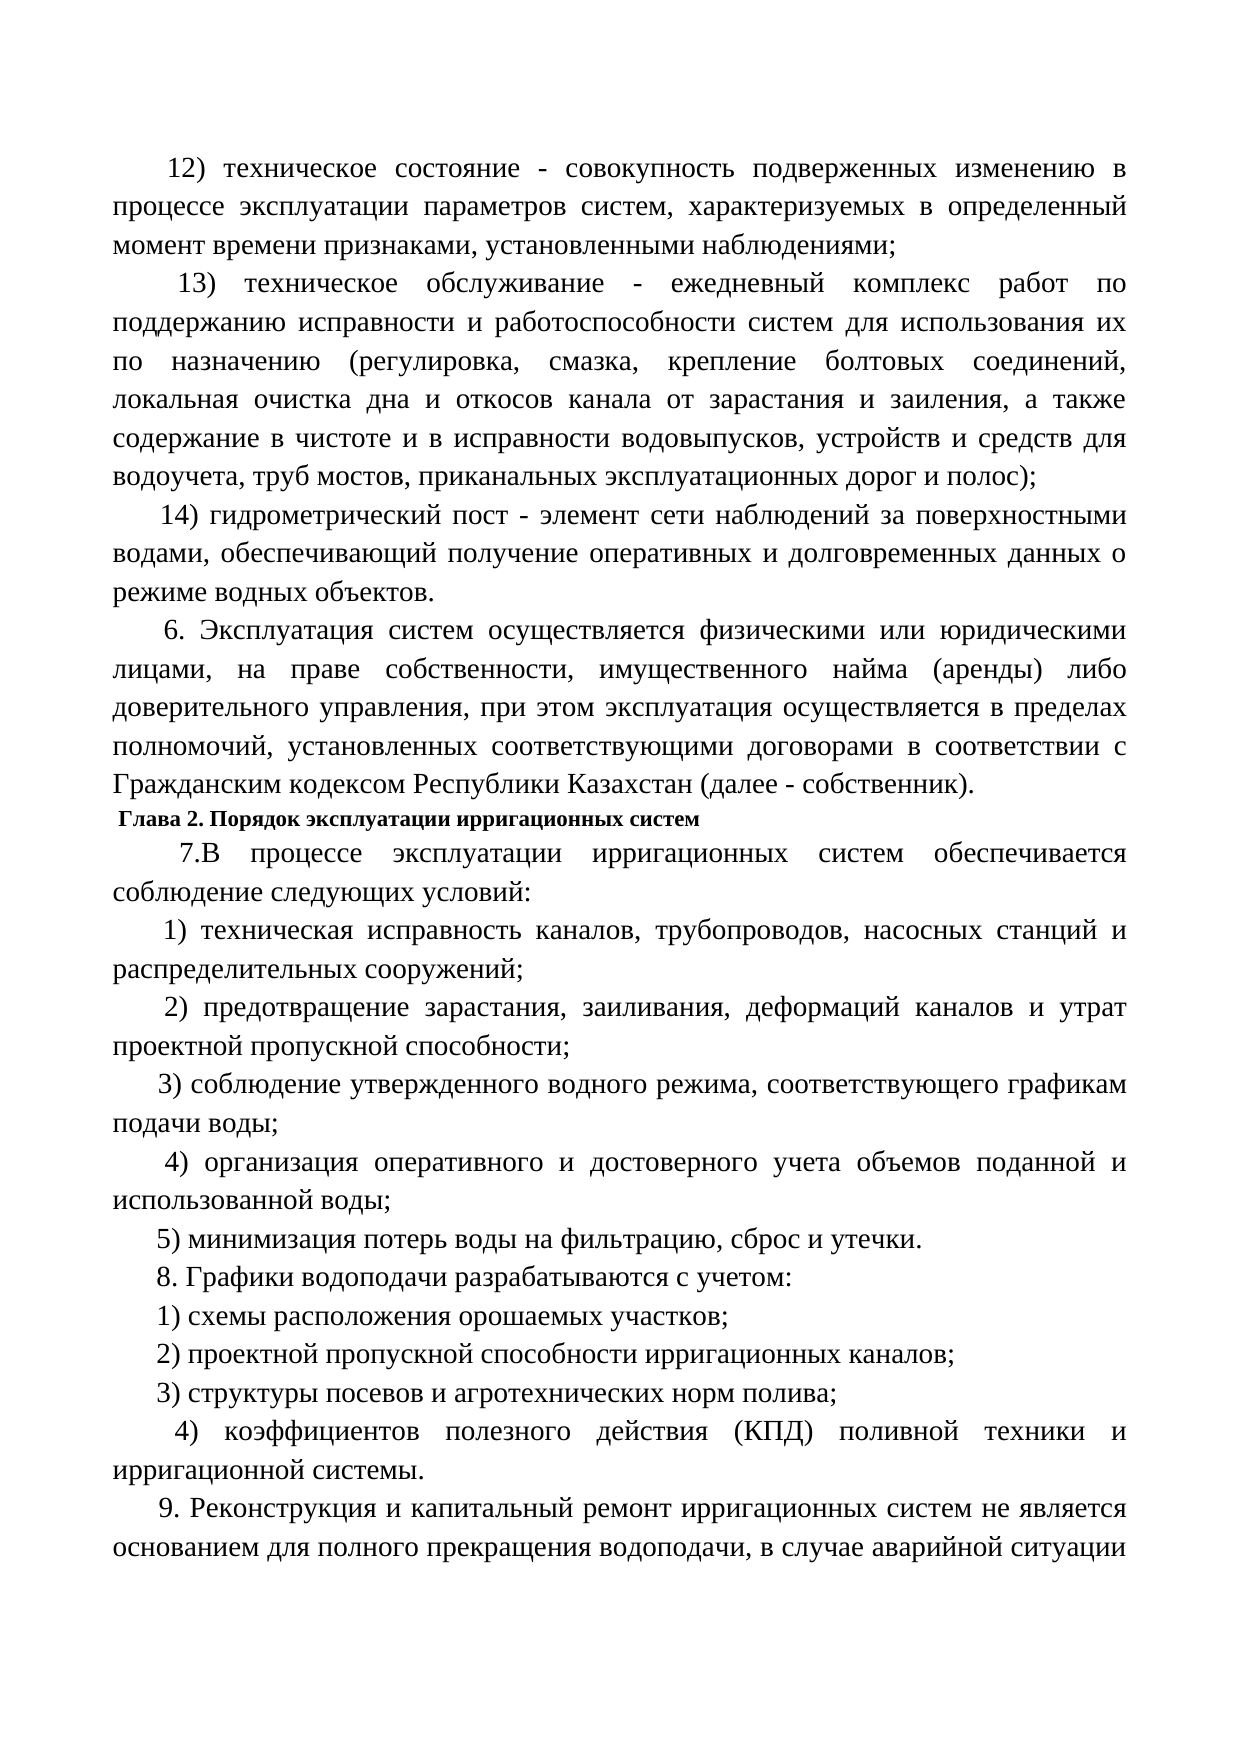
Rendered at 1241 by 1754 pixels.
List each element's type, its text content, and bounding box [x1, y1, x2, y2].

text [112, 1491, 1128, 1563]
text 5) минимизация потерь воды на фильтрацию, сброс и утечки. [112, 1221, 1128, 1254]
text 6. Эксплуатация систем осуществляется физическими или юридическими лицами, на праве собственности, имущественного найма (аренды) либо доверительного управления, при этом эксплуатация осуществляется в пределах полномочий, установленных соответствующими договорами в соответствии с Гражданским кодексом Республики Казахстан (далее - собственник). [112, 612, 1128, 800]
text 8. Графики водоподачи разрабатываются с учетом: [112, 1259, 1128, 1293]
text 1) техническая исправность каналов, трубопроводов, насосных станций и распределительных сооружений; [112, 912, 1128, 984]
text 4) организация оперативного и достоверного учета объемов поданной и использованной воды; [112, 1144, 1128, 1216]
text 2) предотвращение зарастания, заиливания, деформаций каналов и утрат проектной пропускной способности; [112, 989, 1128, 1062]
text Глава 2. Порядок эксплуатации ирригационных систем [112, 805, 1128, 832]
text 3) структуры посевов и агротехнических норм полива; [112, 1375, 1128, 1408]
text 4) коэффициентов полезного действия (КПД) поливной техники и ирригационной системы. [112, 1413, 1128, 1486]
text 7.В процессе эксплуатации ирригационных систем обеспечивается соблюдение следующих условий: [112, 835, 1128, 907]
text 1) схемы расположения орошаемых участков; [112, 1298, 1128, 1331]
text 13) техническое обслуживание - ежедневный комплекс работ по поддержанию исправности и работоспособности систем для использования их по назначению (регулировка, смазка, крепление болтовых соединений, локальная очистка дна и откосов канала от зарастания и заиления, а также содержание в чистоте и в исправности водовыпусков, устройств и средств для водоучета, труб мостов, приканальных эксплуатационных дорог и полос); [112, 266, 1128, 492]
text 2) проектной пропускной способности ирригационных каналов; [112, 1336, 1128, 1370]
text 12) техническое состояние - совокупность подверженных изменению в процессе эксплуатации параметров систем, характеризуемых в определенный момент времени признаками, установленными наблюдениями; [112, 150, 1128, 261]
text 14) гидрометрический пост - элемент сети наблюдений за поверхностными водами, обеспечивающий получение оперативных и долговременных данных о режиме водных объектов. [112, 497, 1128, 607]
text 3) соблюдение утвержденного водного режима, соответствующего графикам подачи воды; [112, 1067, 1128, 1139]
